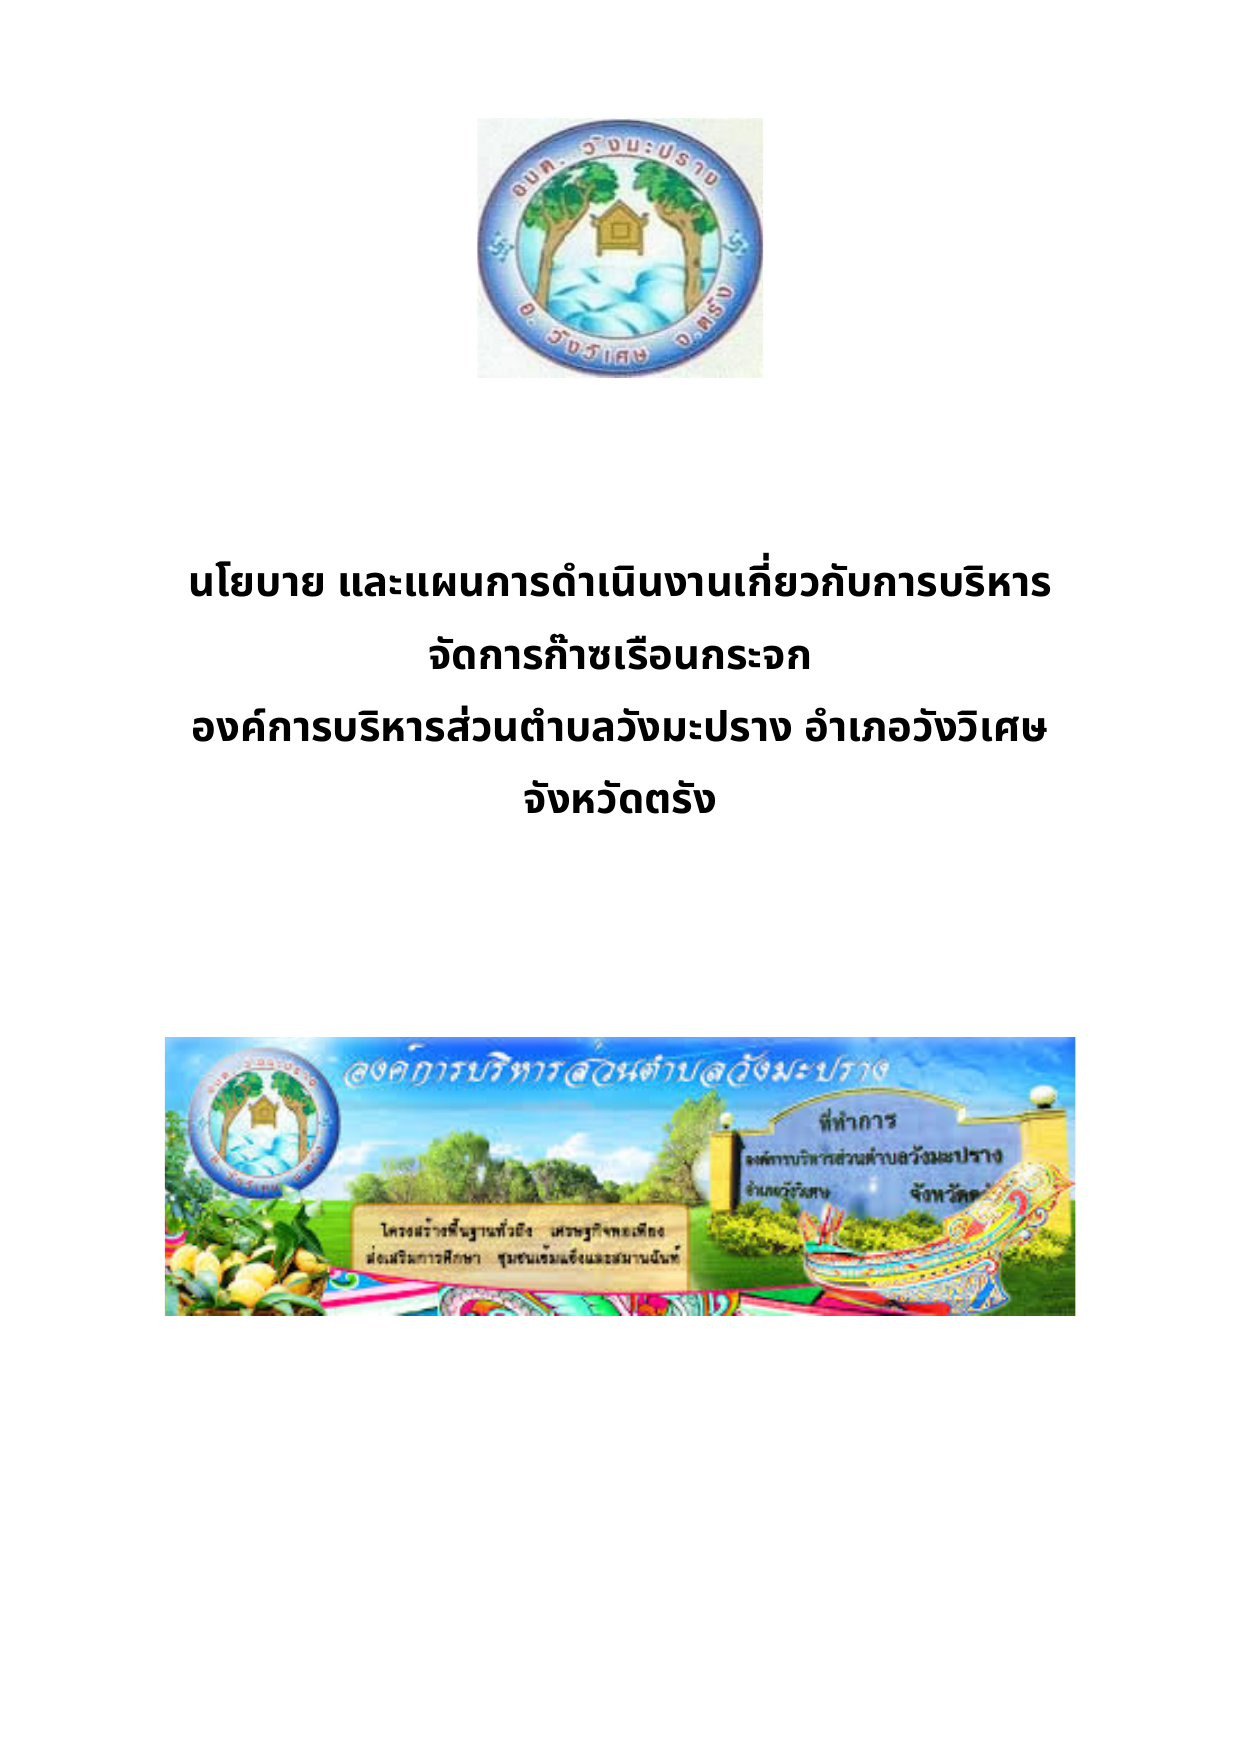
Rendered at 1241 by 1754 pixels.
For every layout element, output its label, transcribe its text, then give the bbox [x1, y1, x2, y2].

picture [477, 118, 764, 378]
picture [164, 1037, 1076, 1316]
text นโยบาย และแผนการดำเนินงานเกี่ยวกับการบริหารจัดการก๊าซเรือนกระจก [150, 553, 1090, 688]
text องค์การบริหารส่วนตำบลวังมะปราง อำเภอวังวิเศษ จังหวัดตรัง [150, 697, 1090, 832]
